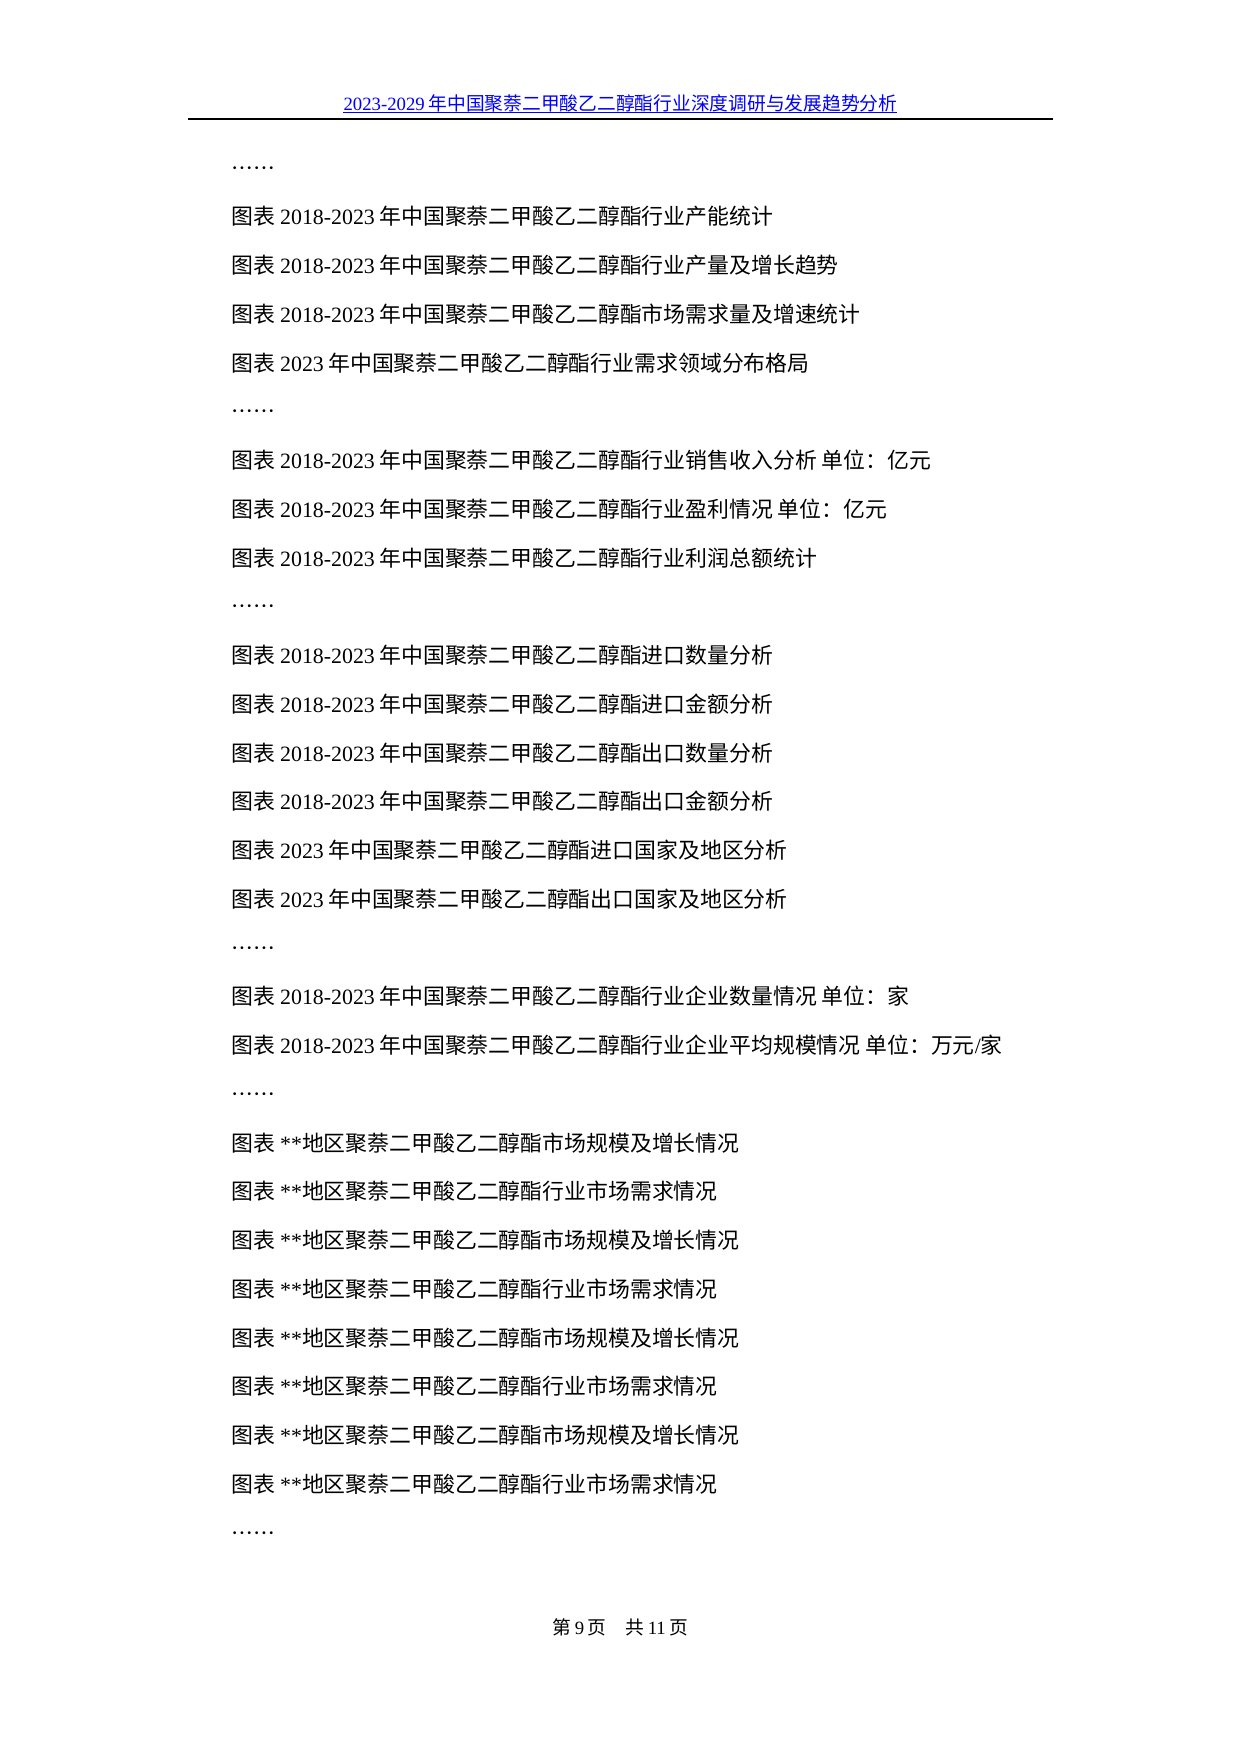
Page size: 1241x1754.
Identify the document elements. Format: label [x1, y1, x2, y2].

text [187, 150, 1053, 1548]
